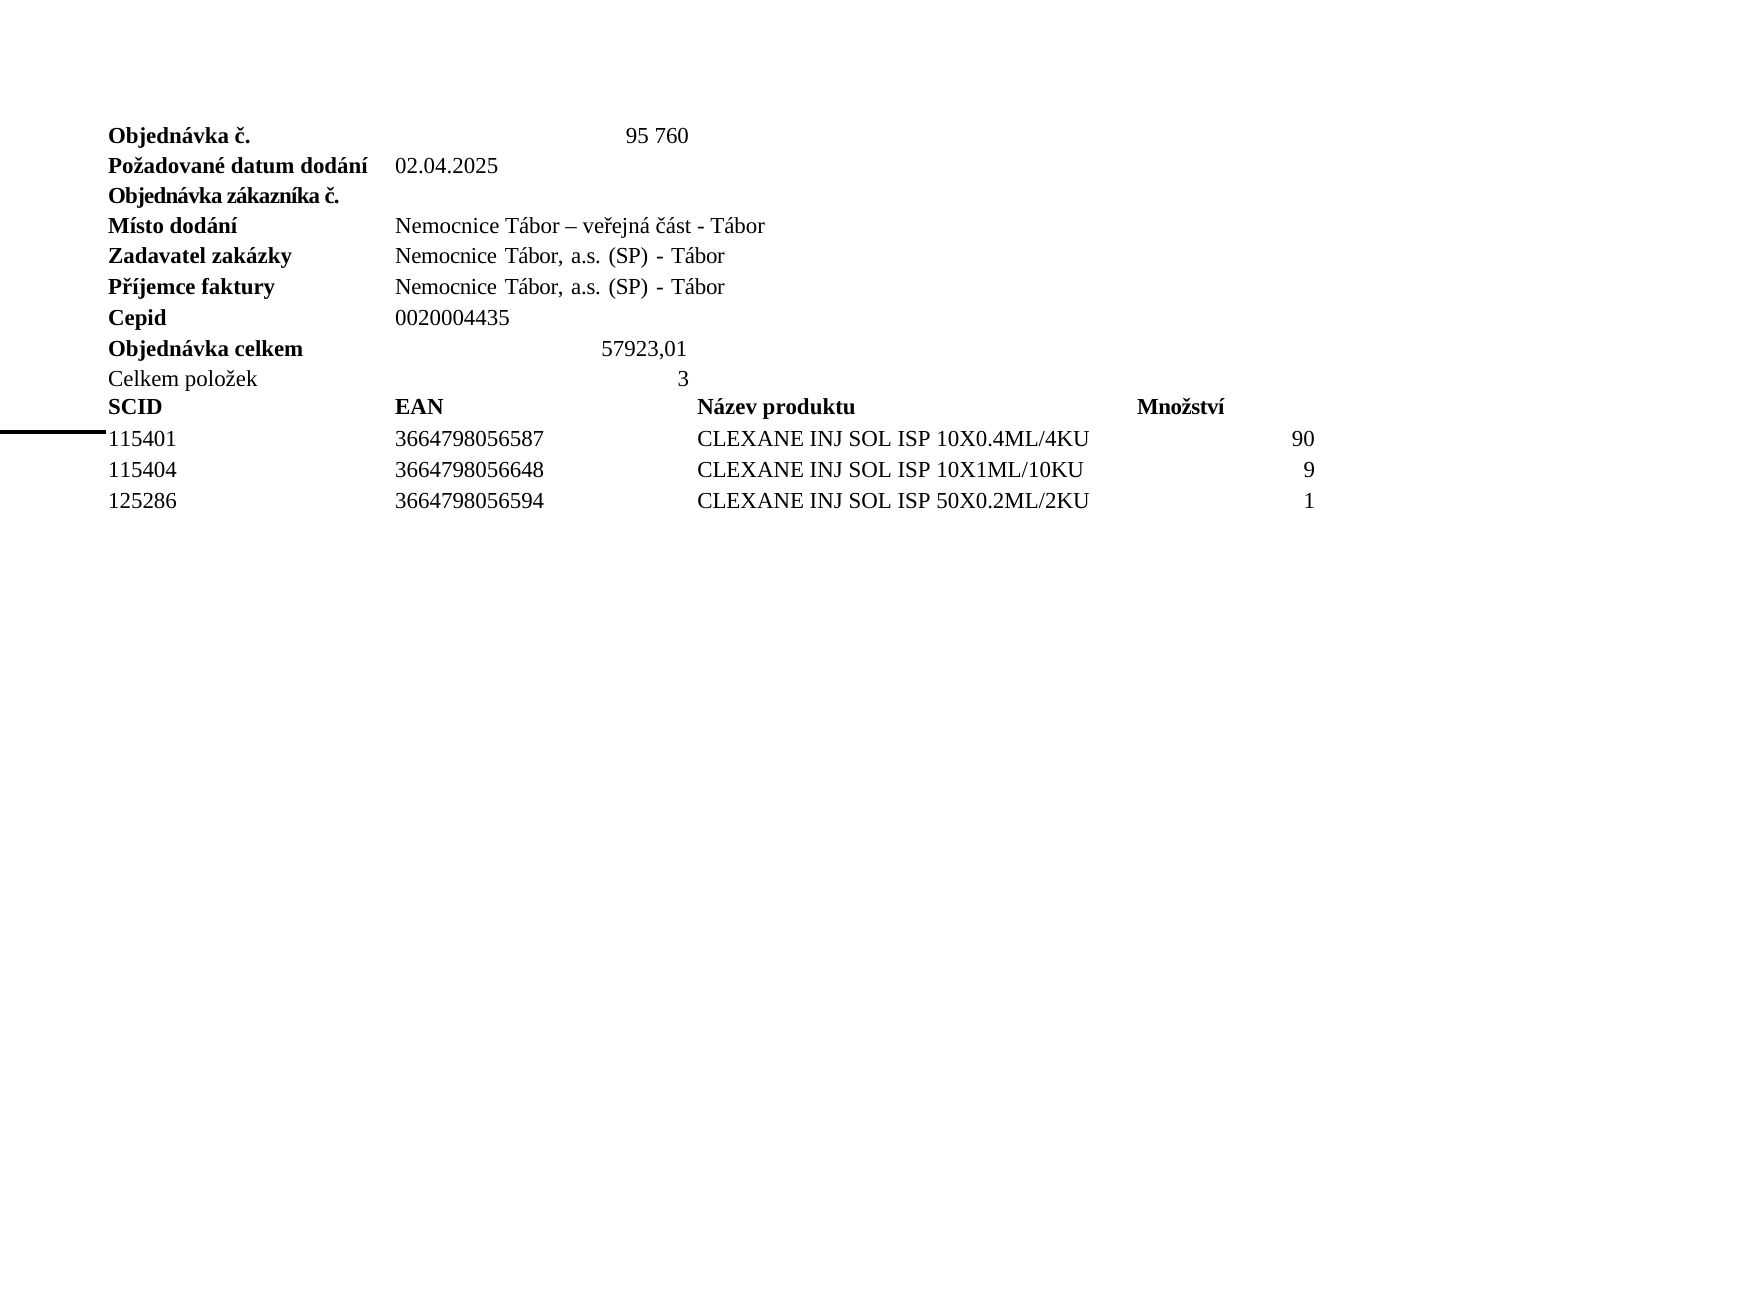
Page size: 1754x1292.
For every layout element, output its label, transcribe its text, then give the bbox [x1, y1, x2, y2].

text Celkem položek 3 [108, 364, 1702, 392]
text Zadavatel zakázky Nemocnice Tábor, a.s. (SP) - Tábor Příjemce faktury Nemocnice Tábor, a.s. (SP) - Tábor Cepid 0020004435 [108, 239, 725, 332]
text 115401 3664798056587 CLEXANE INJ SOL ISP 10X0.4ML/4KU 90 115404 3664798056648 CLEXANE INJ SOL ISP 10X1ML/10KU 9 125286 3664798056594 CLEXANE INJ SOL ISP 50X0.2ML/2KU 1 [108, 422, 1324, 514]
text Objednávka zákazníka č. [108, 181, 1702, 209]
text Objednávka celkem 57923,01 [108, 334, 1702, 362]
text Požadované datum dodání 02.04.2025 [108, 151, 1702, 179]
text Místo dodání Nemocnice Tábor – veřejná část - Tábor [108, 211, 1702, 239]
text SCID EAN Název produktu Množství [108, 392, 1702, 420]
text Objednávka č. 95 760 [108, 121, 1702, 149]
